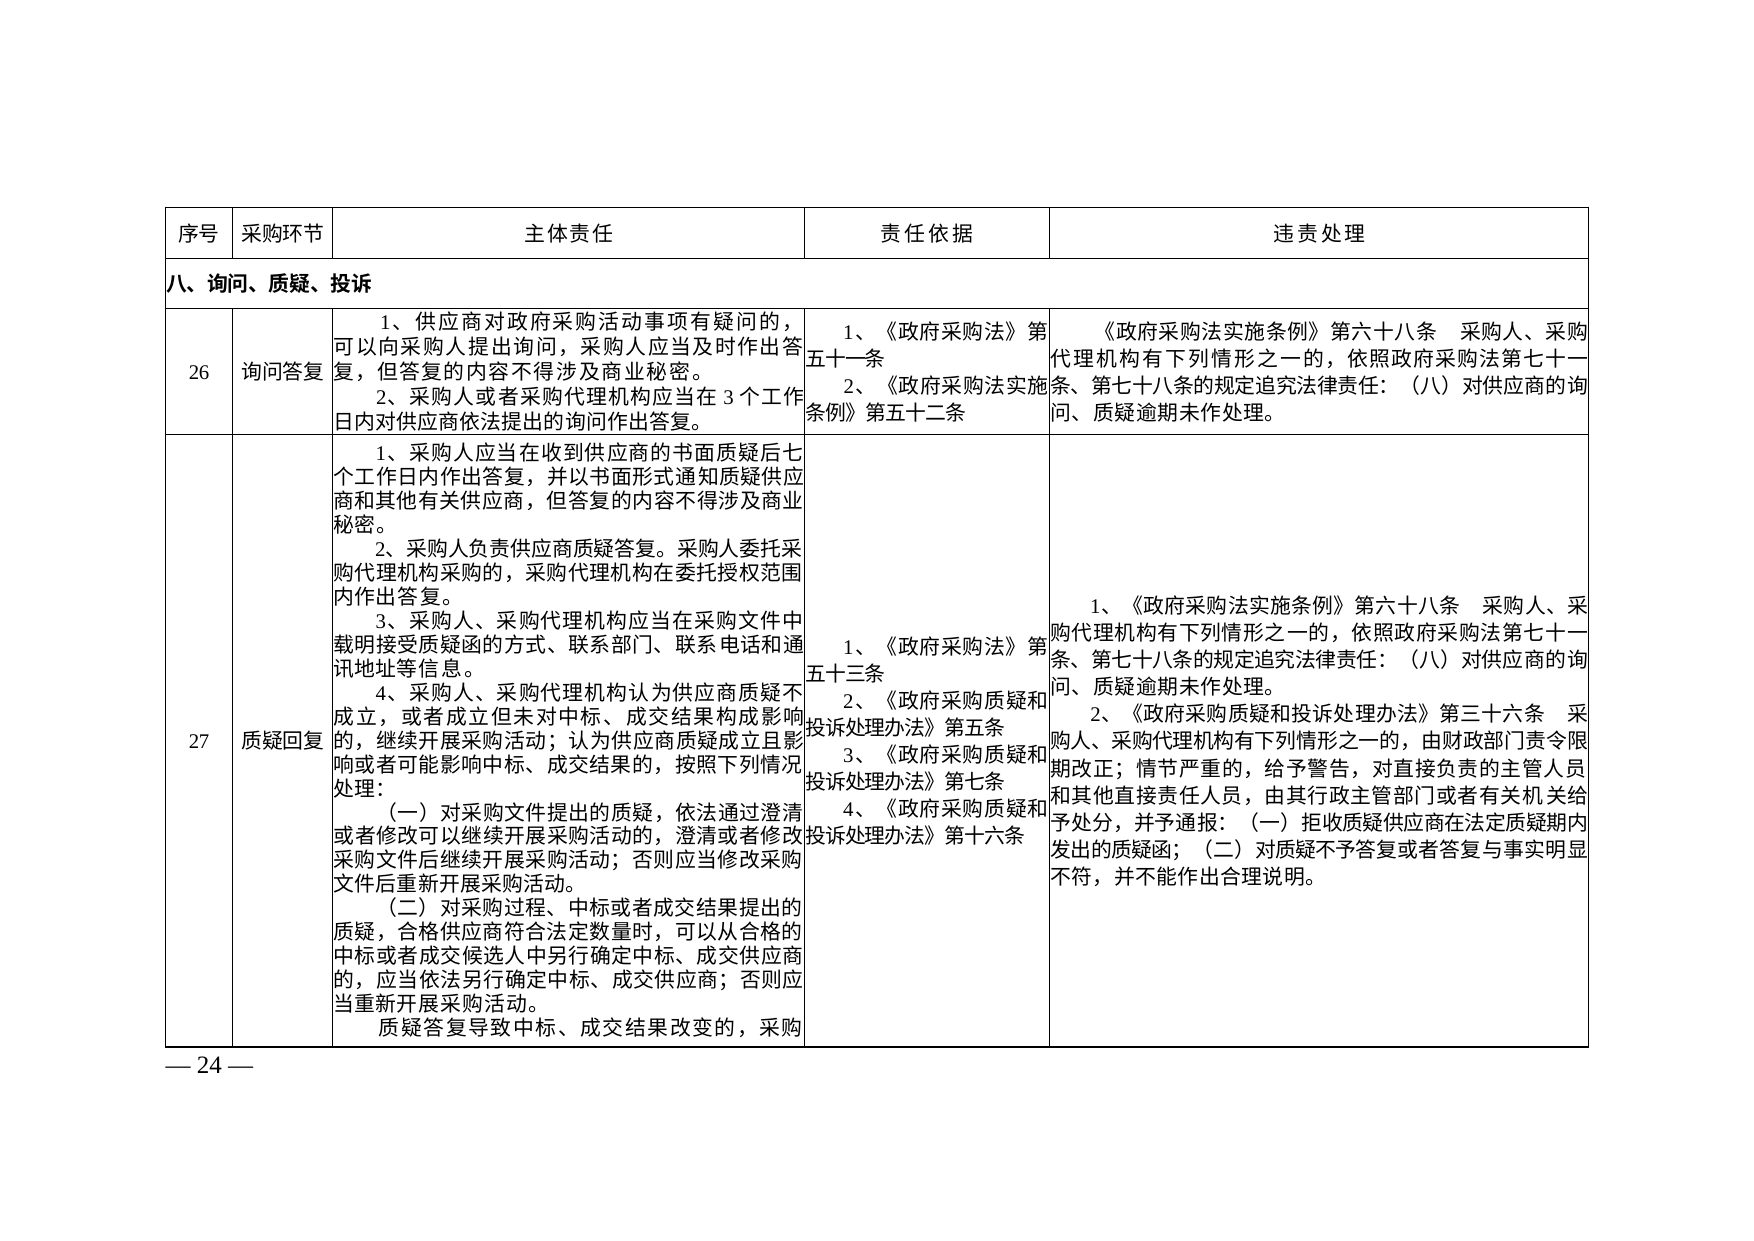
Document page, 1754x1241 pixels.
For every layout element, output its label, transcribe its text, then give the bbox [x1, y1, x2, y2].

table_cell 询问答复 [233, 309, 332, 434]
table_header 主体责任 [333, 208, 804, 258]
table_cell 1、供应商对政府采购活动事项有疑问的，可以向采购人提出询问，采购人应当及时作出答复，但答复的内容不得涉及商业秘密。 2、采购人或者采购代理机构应当在3个工作日内对供应商依法提出的询问作出答复。 [333, 309, 804, 434]
table_cell 27 [166, 435, 232, 1046]
table_header 序号 [166, 208, 232, 258]
table_header 责任依据 [805, 208, 1049, 258]
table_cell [333, 435, 804, 1046]
table_header 违责处理 [1050, 208, 1588, 258]
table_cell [1050, 435, 1588, 1046]
table_cell 26 [166, 309, 232, 434]
table_header 采购环节 [233, 208, 332, 258]
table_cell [805, 435, 1049, 1046]
table_cell 质疑回复 [233, 435, 332, 1046]
table_cell 《政府采购法实施条例》第六十八条 采购人、采购代理机构有下列情形之一的，依照政府采购法第七十一条、第七十八条的规定追究法律责任：（八）对供应商的询问、质疑逾期未作处理。 [1050, 309, 1588, 434]
table_cell 八、询问、质疑、投诉 [166, 259, 1588, 308]
table_cell 1、《政府采购法》第五十一条 2、《政府采购法实施条例》第五十二条 [805, 309, 1049, 434]
